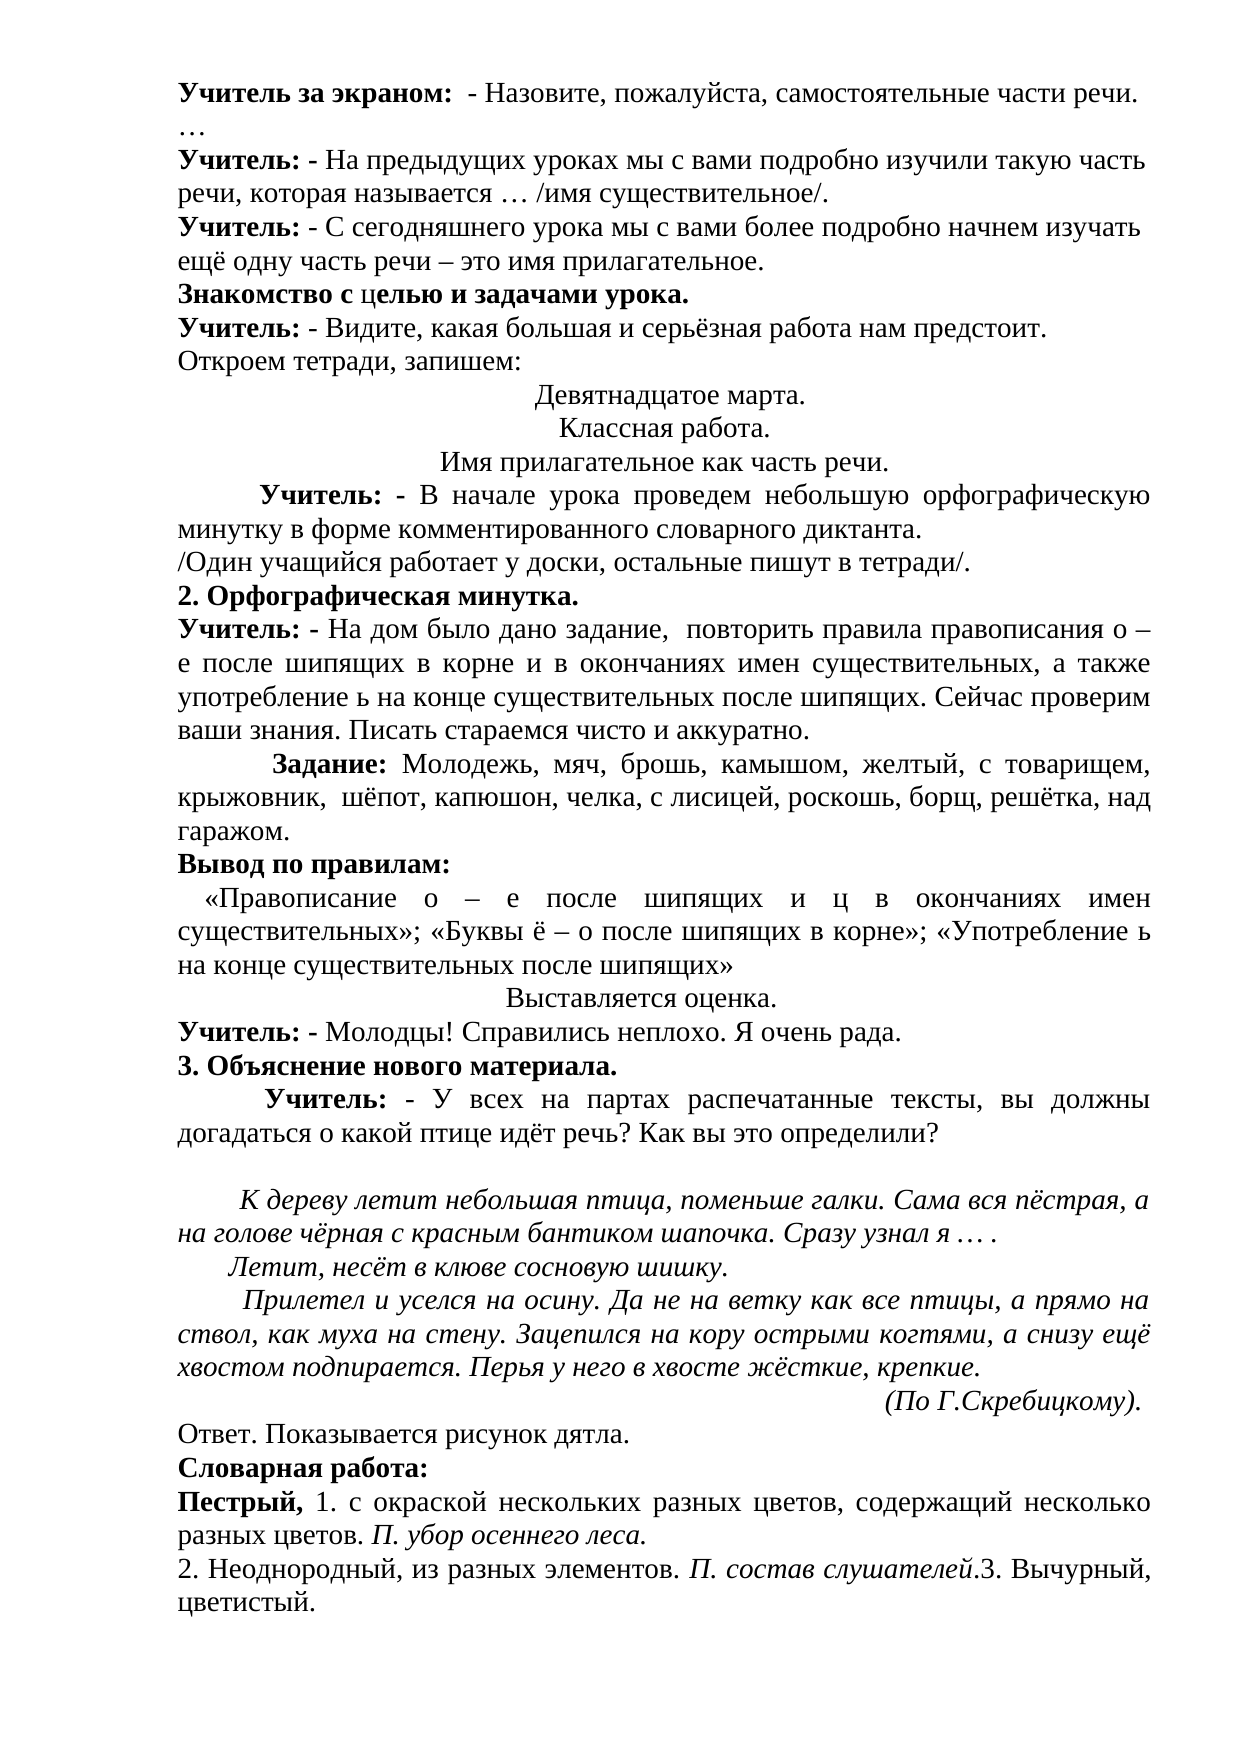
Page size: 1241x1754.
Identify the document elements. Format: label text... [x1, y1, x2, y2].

text Учитель: - Видите, какая большая и серьёзная работа нам предстоит. [177, 310, 1152, 343]
text Учитель: - У всех на партах распечатанные тексты, вы должны догадаться о какой птице идёт речь? Как вы это определили? [177, 1081, 1152, 1148]
text Знакомство с целью и задачами урока. [177, 276, 1152, 310]
text Задание: Молодежь, мяч, брошь, камышом, желтый, с товарищем, крыжовник, шёпот, капюшон, челка, с лисицей, роскошь, борщ, решётка, над гаражом. [177, 746, 1152, 846]
text Классная работа. [177, 410, 1152, 444]
text 2. Неоднородный, из разных элементов. П. состав слушателей.3. Вычурный, цветистый. [177, 1551, 1152, 1618]
text 3. Объяснение нового материала. [177, 1048, 1152, 1081]
text Учитель за экраном: - Назовите, пожалуйста, самостоятельные части речи. … [177, 75, 1152, 142]
text К дереву летит небольшая птица, поменьше галки. Сама вся пёстрая, а на голове чёрная с красным бантиком шапочка. Сразу узнал я … . [177, 1182, 1152, 1249]
text /Один учащийся работает у доски, остальные пишут в тетради/. [177, 544, 1152, 578]
text Прилетел и уселся на осину. Да не на ветку как все птицы, а прямо на ствол, как муха на стену. Зацепился на кору острыми когтями, а снизу ещё хвостом подпирается. Перья у него в хвосте жёсткие, крепкие. [177, 1282, 1152, 1383]
text Словарная работа: [177, 1450, 1152, 1484]
text Выставляется оценка. [177, 981, 1152, 1014]
text Девятнадцатое марта. [177, 377, 1152, 410]
text Ответ. Показывается рисунок дятла. [177, 1417, 1152, 1450]
text Летит, несёт в клюве сосновую шишку. [177, 1249, 1152, 1282]
text Учитель: - На дом было дано задание, повторить правила правописания о – е после шипящих в корне и в окончаниях имен существительных, а также употребление ь на конце существительных после шипящих. Сейчас проверим ваши знания. Писать стараемся чисто и аккуратно. [177, 612, 1152, 746]
text Вывод по правилам: [177, 846, 1152, 880]
text Пестрый, 1. с окраской нескольких разных цветов, содержащий несколько разных цветов. П. убор осеннего леса. [177, 1484, 1152, 1551]
text (По Г.Скребицкому). [177, 1383, 1152, 1417]
text 2. Орфографическая минутка. [177, 578, 1152, 612]
text Учитель: - В начале урока проведем небольшую орфографическую минутку в форме комментированного словарного диктанта. [177, 477, 1152, 544]
text Учитель: - С сегодняшнего урока мы с вами более подробно начнем изучать ещё одну часть речи – это имя прилагательное. [177, 209, 1152, 276]
text «Правописание о – е после шипящих и ц в окончаниях имен существительных»; «Буквы ё – о после шипящих в корне»; «Употребление ь на конце существительных после шипящих» [177, 880, 1152, 981]
text Учитель: - На предыдущих уроках мы с вами подробно изучили такую часть речи, которая называется … /имя существительное/. [177, 142, 1152, 209]
text Имя прилагательное как часть речи. [177, 444, 1152, 477]
text Учитель: - Молодцы! Справились неплохо. Я очень рада. [177, 1014, 1152, 1048]
text Откроем тетради, запишем: [177, 343, 1152, 377]
